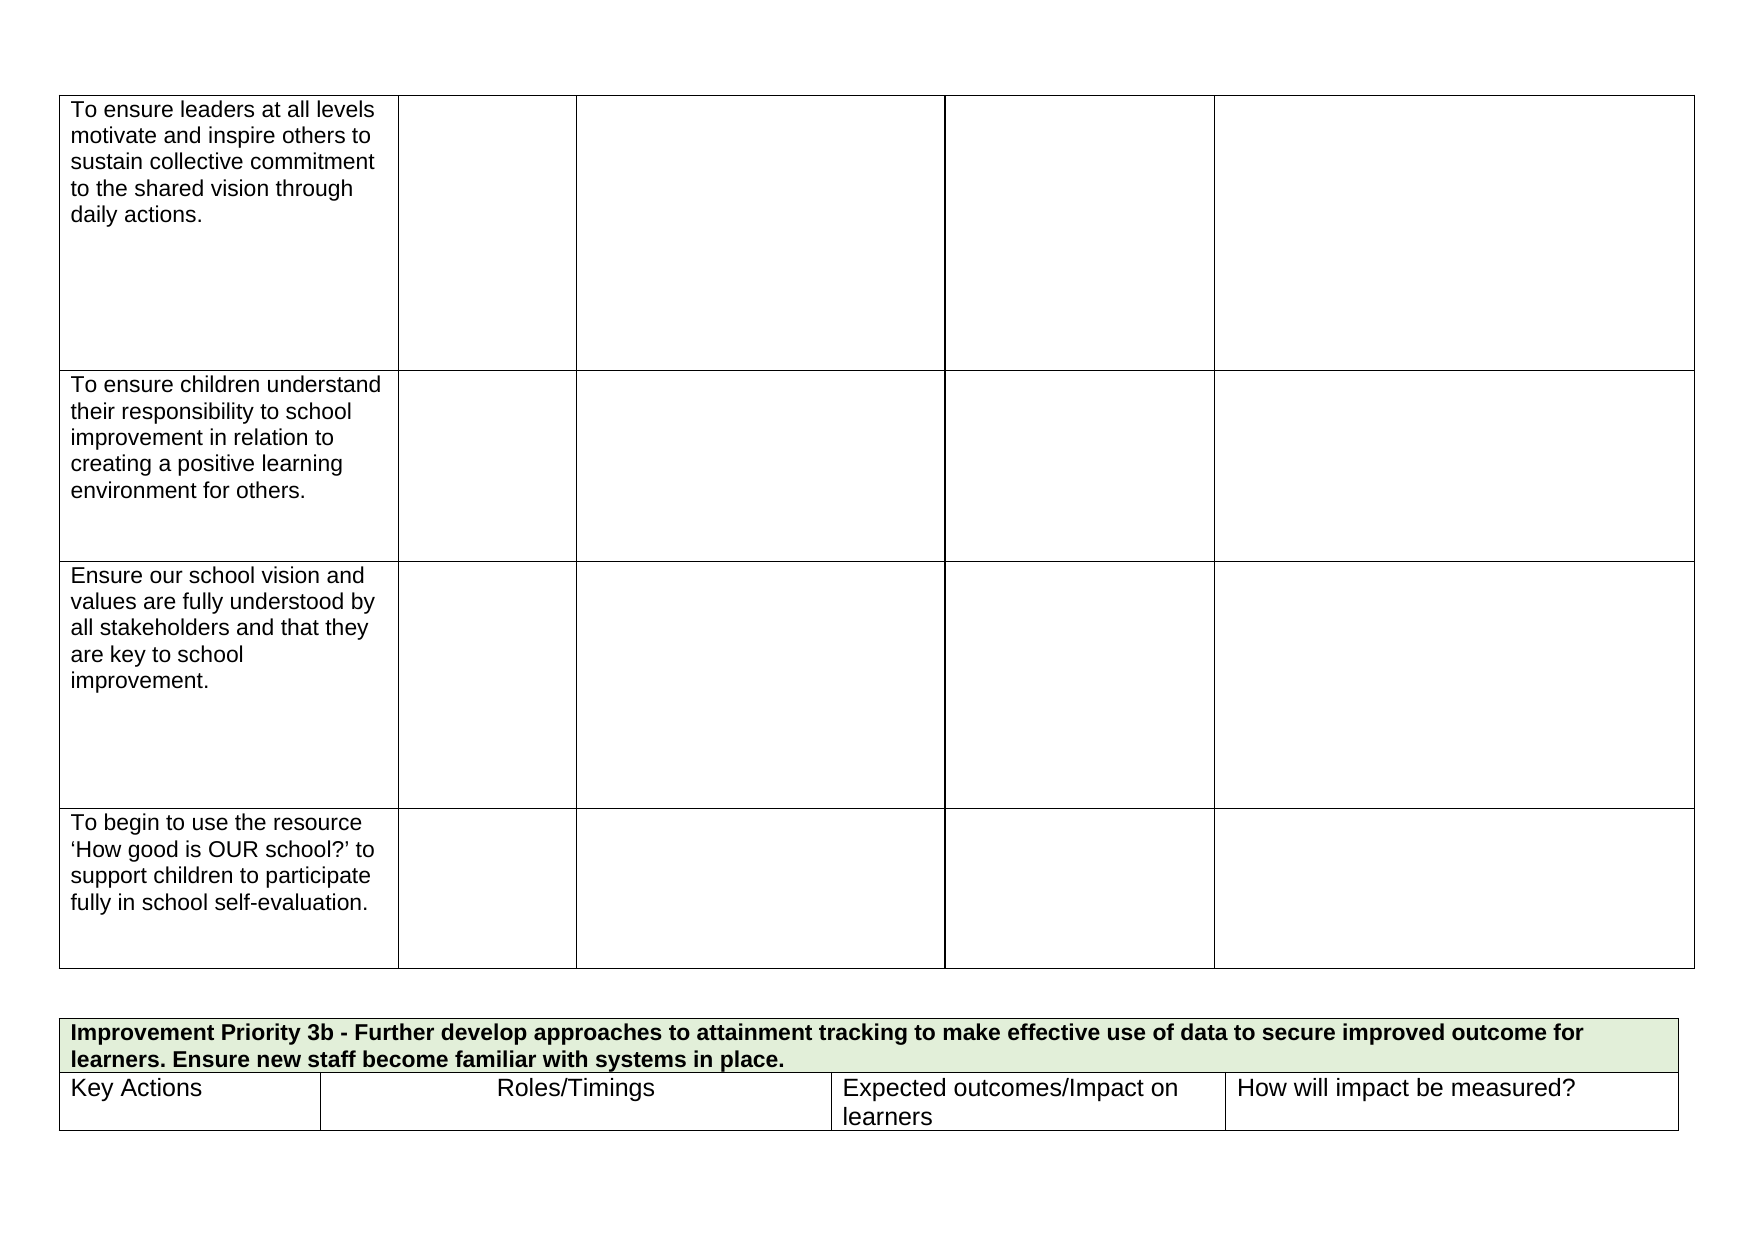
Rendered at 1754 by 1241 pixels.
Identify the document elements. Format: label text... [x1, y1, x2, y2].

table_cell [1215, 96, 1694, 370]
table_cell [1215, 371, 1694, 561]
table_cell [1215, 809, 1694, 967]
table_cell How will impact be measured? [1226, 1073, 1678, 1130]
table_cell [577, 96, 944, 370]
table_cell [1215, 562, 1694, 808]
table_cell Expected outcomes/Impact on learners [832, 1073, 1225, 1130]
table_cell [946, 96, 1214, 370]
table_cell To ensure leaders at all levels motivate and inspire others to sustain collective commitment to the shared vision through daily actions. [60, 96, 398, 370]
table_cell [399, 96, 576, 370]
table_cell To begin to use the resource ‘How good is OUR school?’ to support children to participate fully in school self-evaluation. [60, 809, 398, 967]
table_cell [399, 809, 576, 967]
table_cell [577, 562, 944, 808]
table_cell Ensure our school vision and values are fully understood by all stakeholders and that they are key to school improvement. [60, 562, 398, 808]
table_header Improvement Priority 3b - Further develop approaches to attainment tracking to make effective use of data to secure improved outcome for learners. Ensure new staff become familiar with systems in place. [60, 1019, 1678, 1072]
table_cell [399, 371, 576, 561]
table_cell Key Actions [60, 1073, 320, 1130]
table_cell To ensure children understand their responsibility to school improvement in relation to creating a positive learning environment for others. [60, 371, 398, 561]
table_cell [946, 562, 1214, 808]
table_cell [946, 809, 1214, 967]
table_cell [577, 371, 944, 561]
table_cell [946, 371, 1214, 561]
table_cell Roles/Timings [321, 1073, 831, 1130]
table_cell [577, 809, 944, 967]
table_cell [399, 562, 576, 808]
